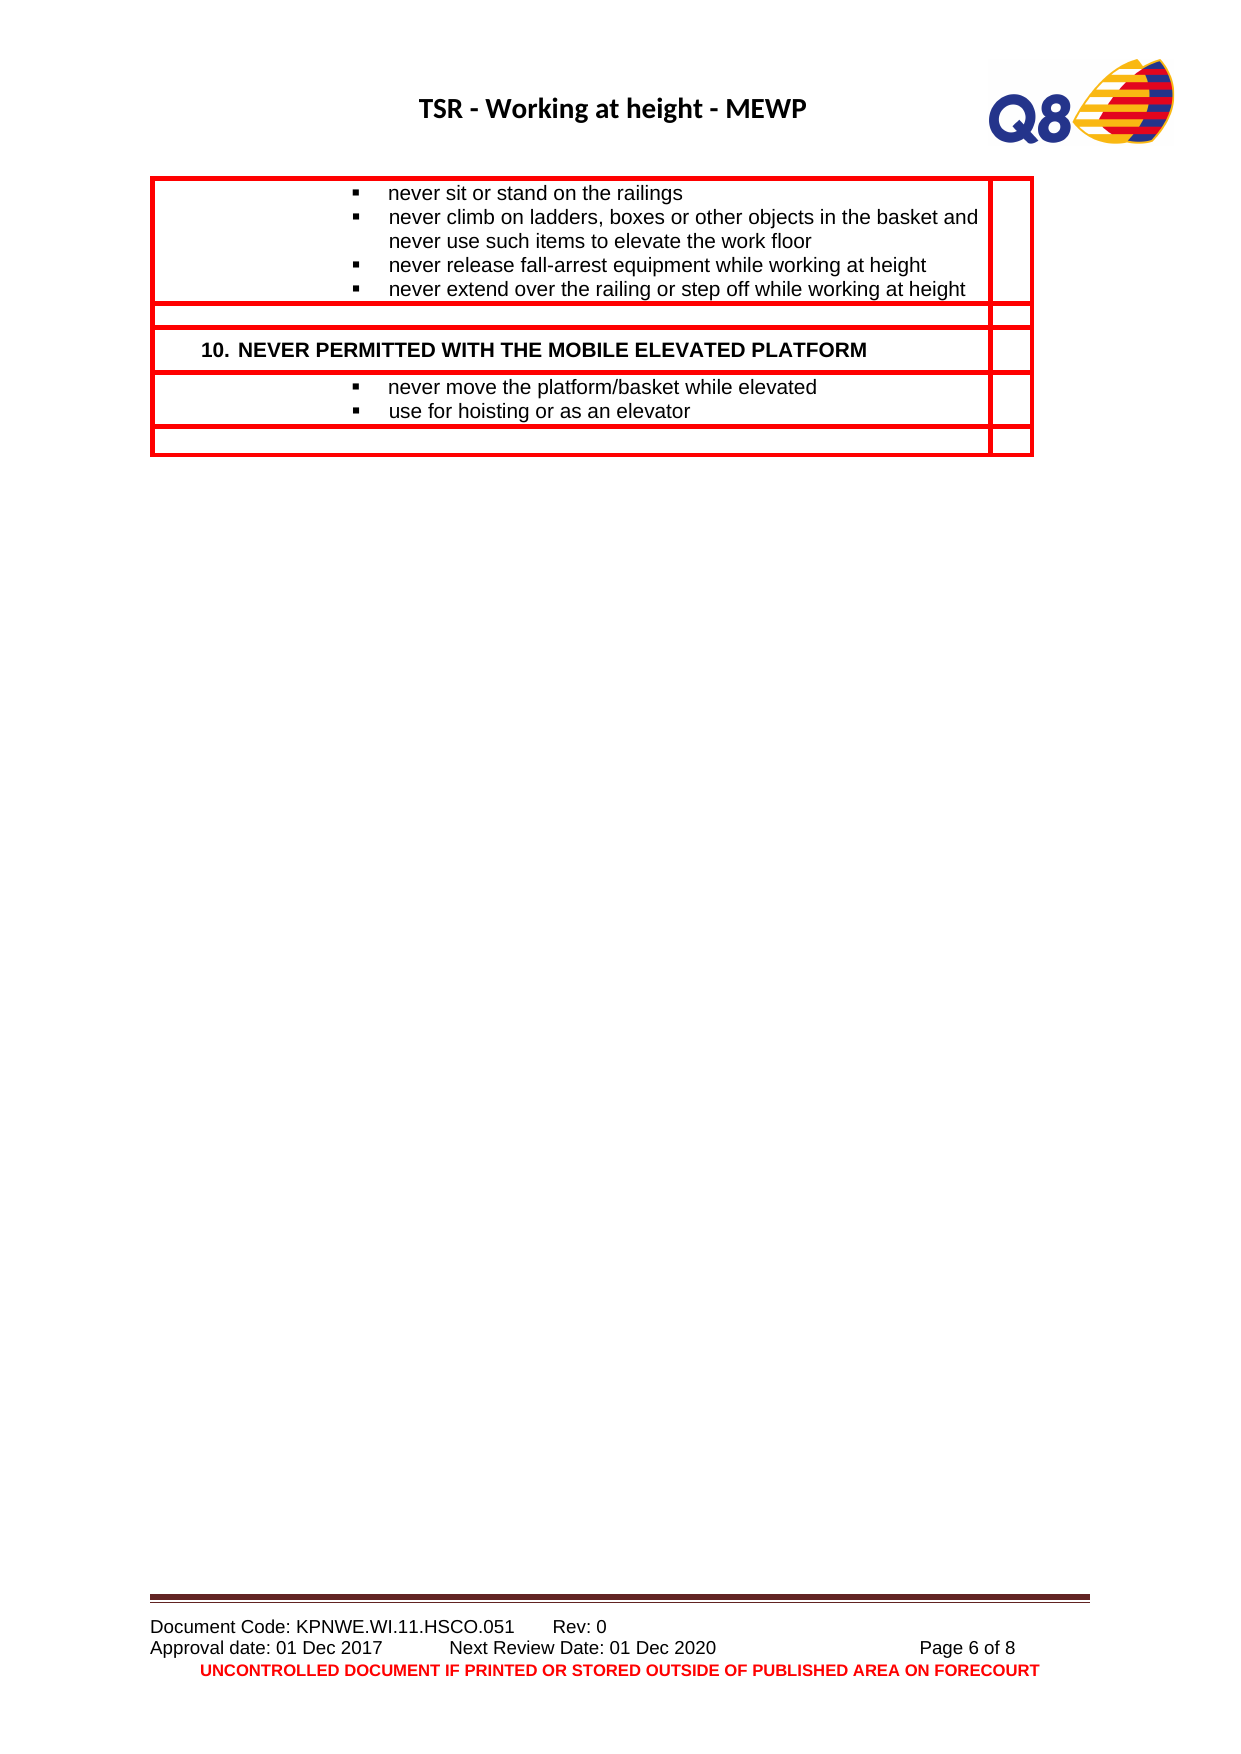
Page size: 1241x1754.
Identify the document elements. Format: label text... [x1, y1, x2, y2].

table_cell [155, 429, 988, 453]
picture [988, 59, 1175, 146]
table_cell [993, 375, 1030, 424]
table_cell NEVER PERMITTED WITH THE MOBILE ELEVATED PLATFORM [155, 330, 988, 370]
table_cell [993, 429, 1030, 453]
table_cell [155, 306, 988, 325]
table_cell [993, 330, 1030, 370]
table_cell never sit or stand on the railings never climb on ladders, boxes or other objects in the basket and never use such items to elevate the work floor never release fall-arrest equipment while working at height never extend over the railing or step off while working at height [155, 181, 988, 301]
table_cell [993, 181, 1030, 301]
table_cell never move the platform/basket while elevated use for hoisting or as an elevator [155, 375, 988, 424]
table_cell [993, 306, 1030, 325]
